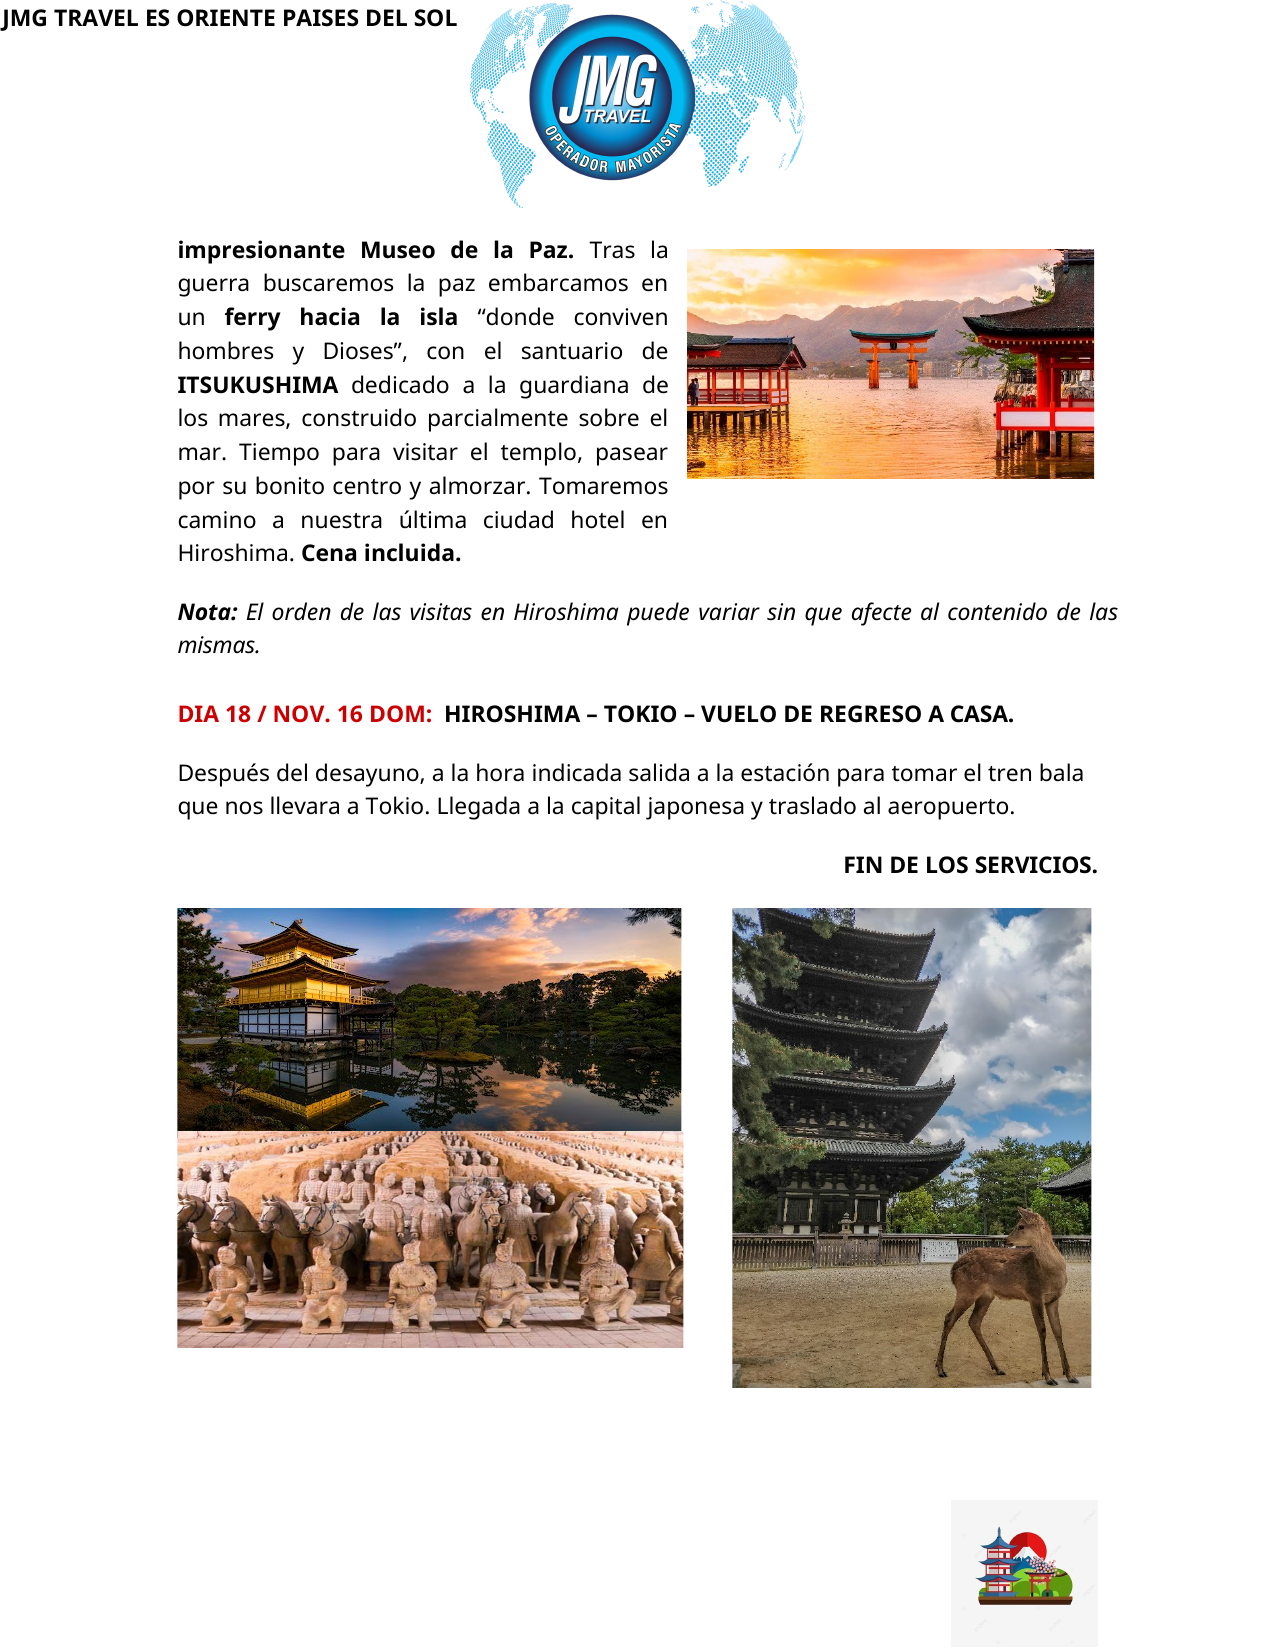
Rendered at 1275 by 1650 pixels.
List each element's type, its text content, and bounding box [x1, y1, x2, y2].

picture [732, 908, 1092, 1388]
text impresionante Museo de la Paz. Tras la guerra buscaremos la paz embarcamos en un ferry hacia la isla “donde conviven hombres y Dioses”, con el santuario de ITSUKUSHIMA dedicado a la guardiana de los mares, construido parcialmente sobre el mar. Tiempo para visitar el templo, pasear por su bonito centro y almorzar. Tomaremos camino a nuestra última ciudad hotel en Hiroshima. Cena incluida. [177, 233, 669, 568]
subtitle FIN DE LOS SERVICIOS. [150, 849, 1098, 880]
text Después del desayuno, a la hora indicada salida a la estación para tomar el tren bala que nos llevara a Tokio. Llegada a la capital japonesa y traslado al aeropuerto. [177, 757, 1086, 822]
picture [951, 1500, 1098, 1647]
text Nota: El orden de las visitas en Hiroshima puede variar sin que afecte al contenido de las mismas. [177, 596, 1125, 661]
picture [687, 249, 1095, 479]
subtitle DIA 18 / NOV. 16 DOM: HIROSHIMA – TOKIO – VUELO DE REGRESO A CASA. [177, 698, 1125, 729]
picture [177, 908, 684, 1348]
picture [469, 0, 806, 208]
